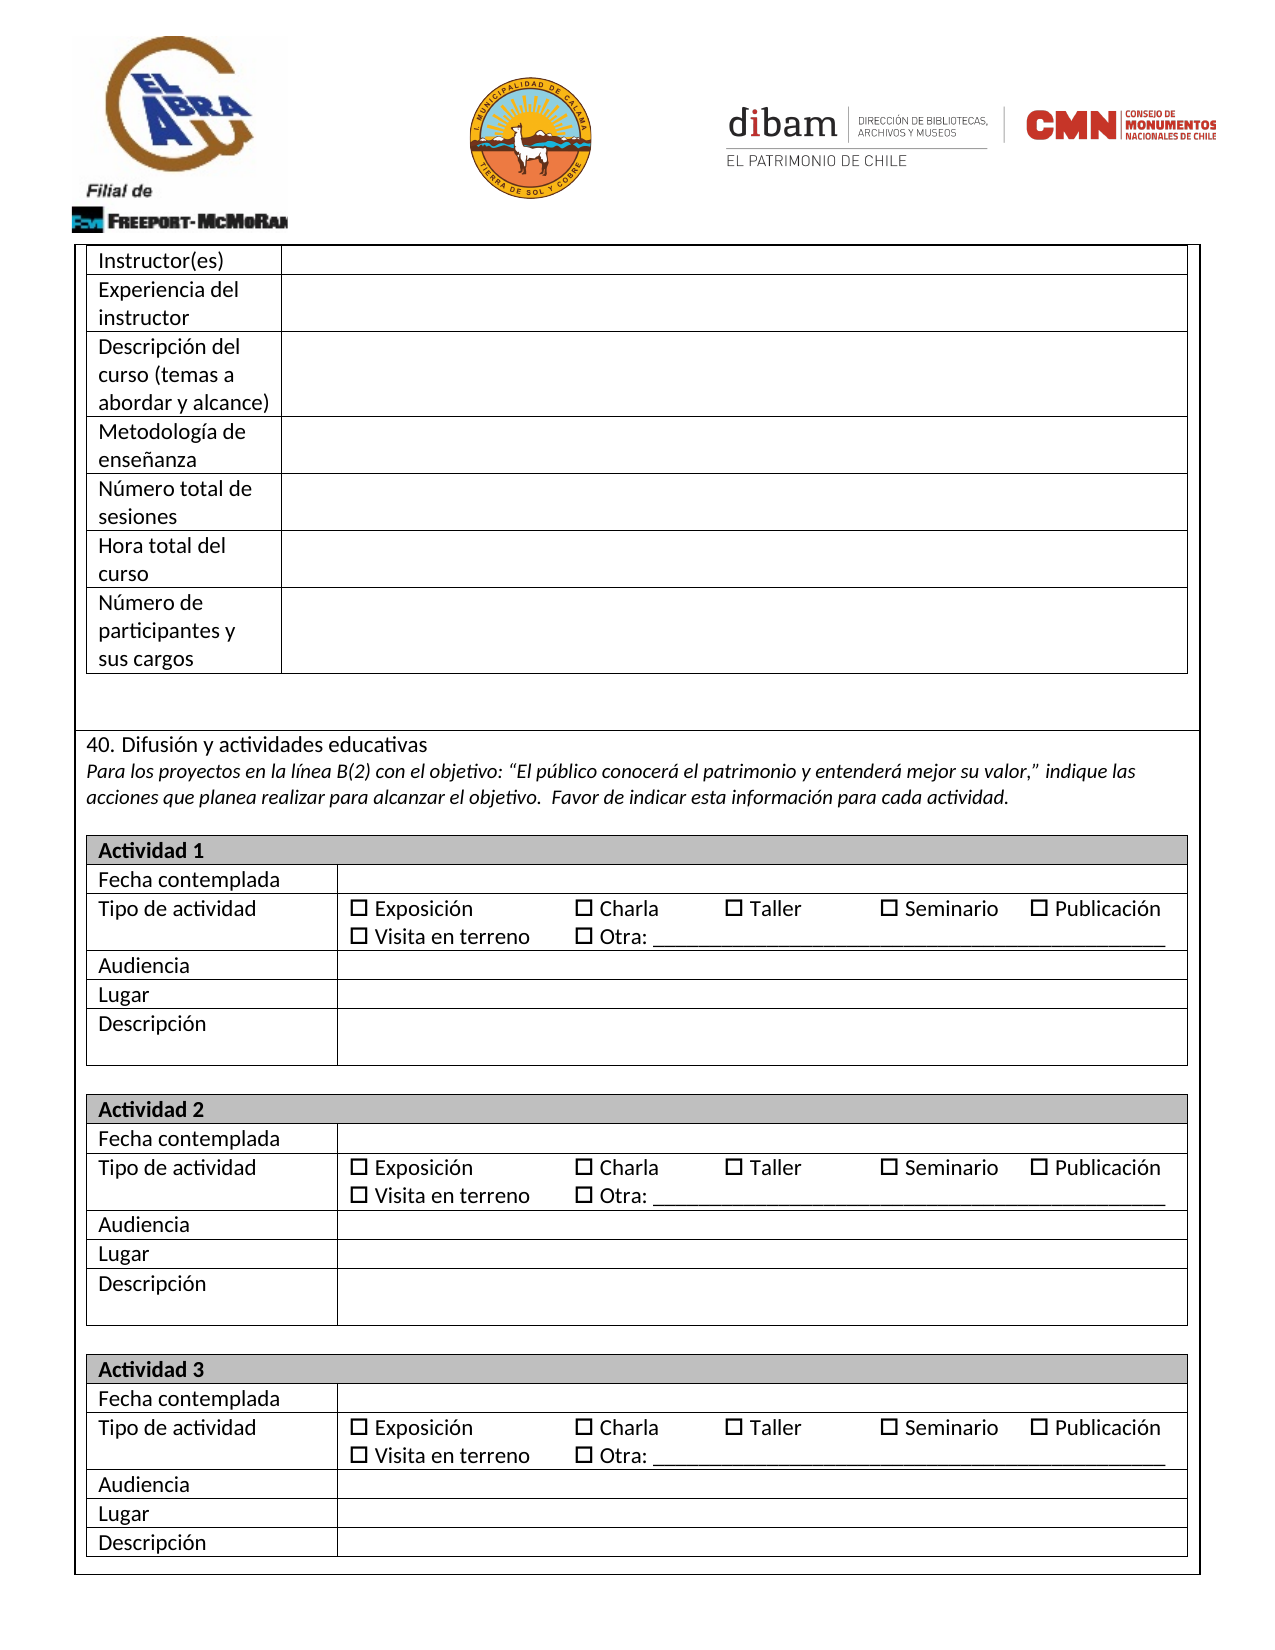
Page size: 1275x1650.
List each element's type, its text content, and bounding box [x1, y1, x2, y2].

picture [68, 36, 287, 230]
picture [719, 95, 1216, 171]
picture [469, 77, 592, 199]
